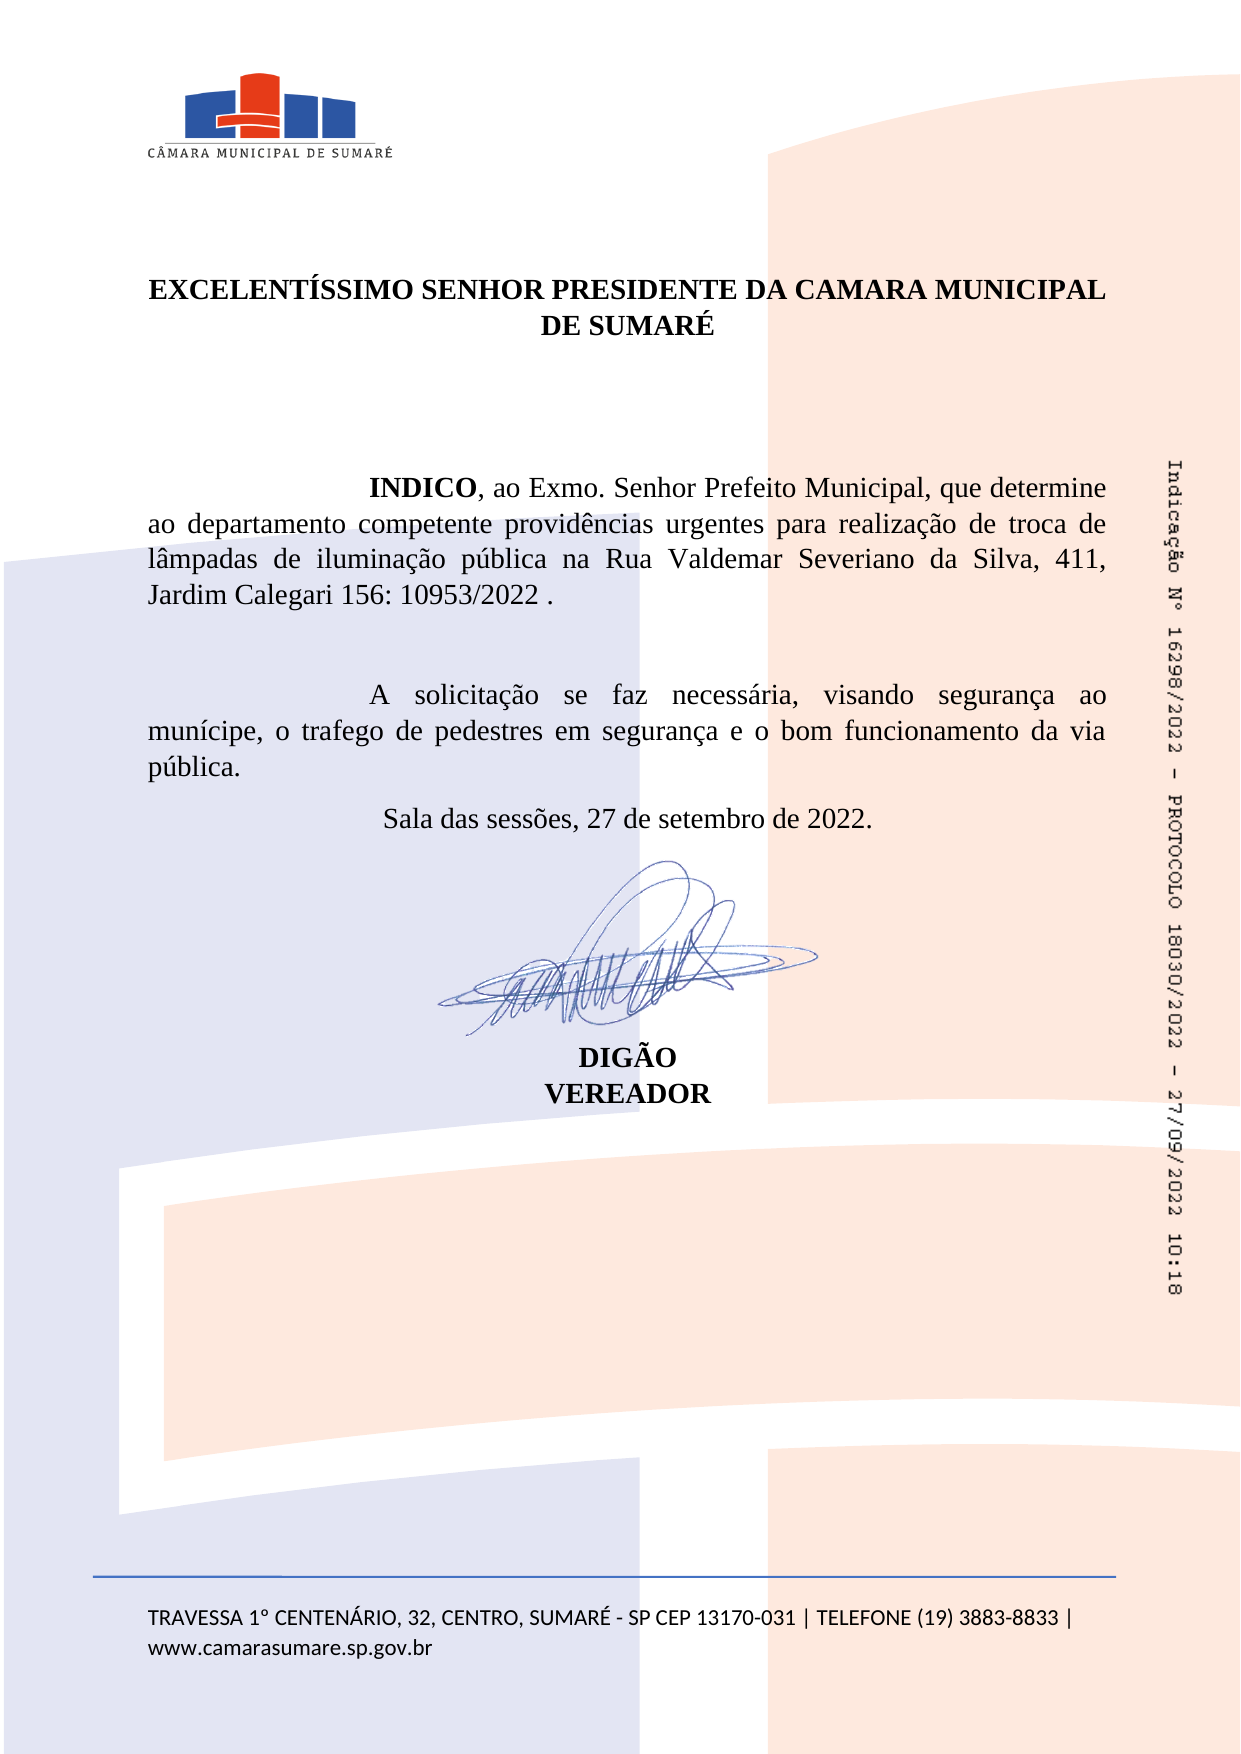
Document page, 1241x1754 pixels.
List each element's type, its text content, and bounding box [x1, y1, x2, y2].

text VEREADOR [148, 1076, 1107, 1109]
picture [431, 855, 824, 1043]
text DIGÃO [148, 1040, 1107, 1074]
list A solicitação se faz necessária, visando segurança ao munícipe, o trafego de pedestres em segurança e o bom funcionamento da via pública. [148, 677, 1107, 782]
text Sala das sessões, 27 de setembro de 2022. [148, 801, 1107, 835]
text EXCELENTÍSSIMO SENHOR PRESIDENTE DA CAMARA MUNICIPAL DE SUMARÉ [148, 272, 1107, 342]
picture [147, 73, 394, 160]
list INDICO, ao Exmo. Senhor Prefeito Municipal, que determine ao departamento competente providências urgentes para realização de troca de lâmpadas de iluminação pública na Rua Valdemar Severiano da Silva, 411, Jardim Calegari 156: 10953/2022 . [148, 470, 1107, 611]
picture [1142, 455, 1205, 1299]
